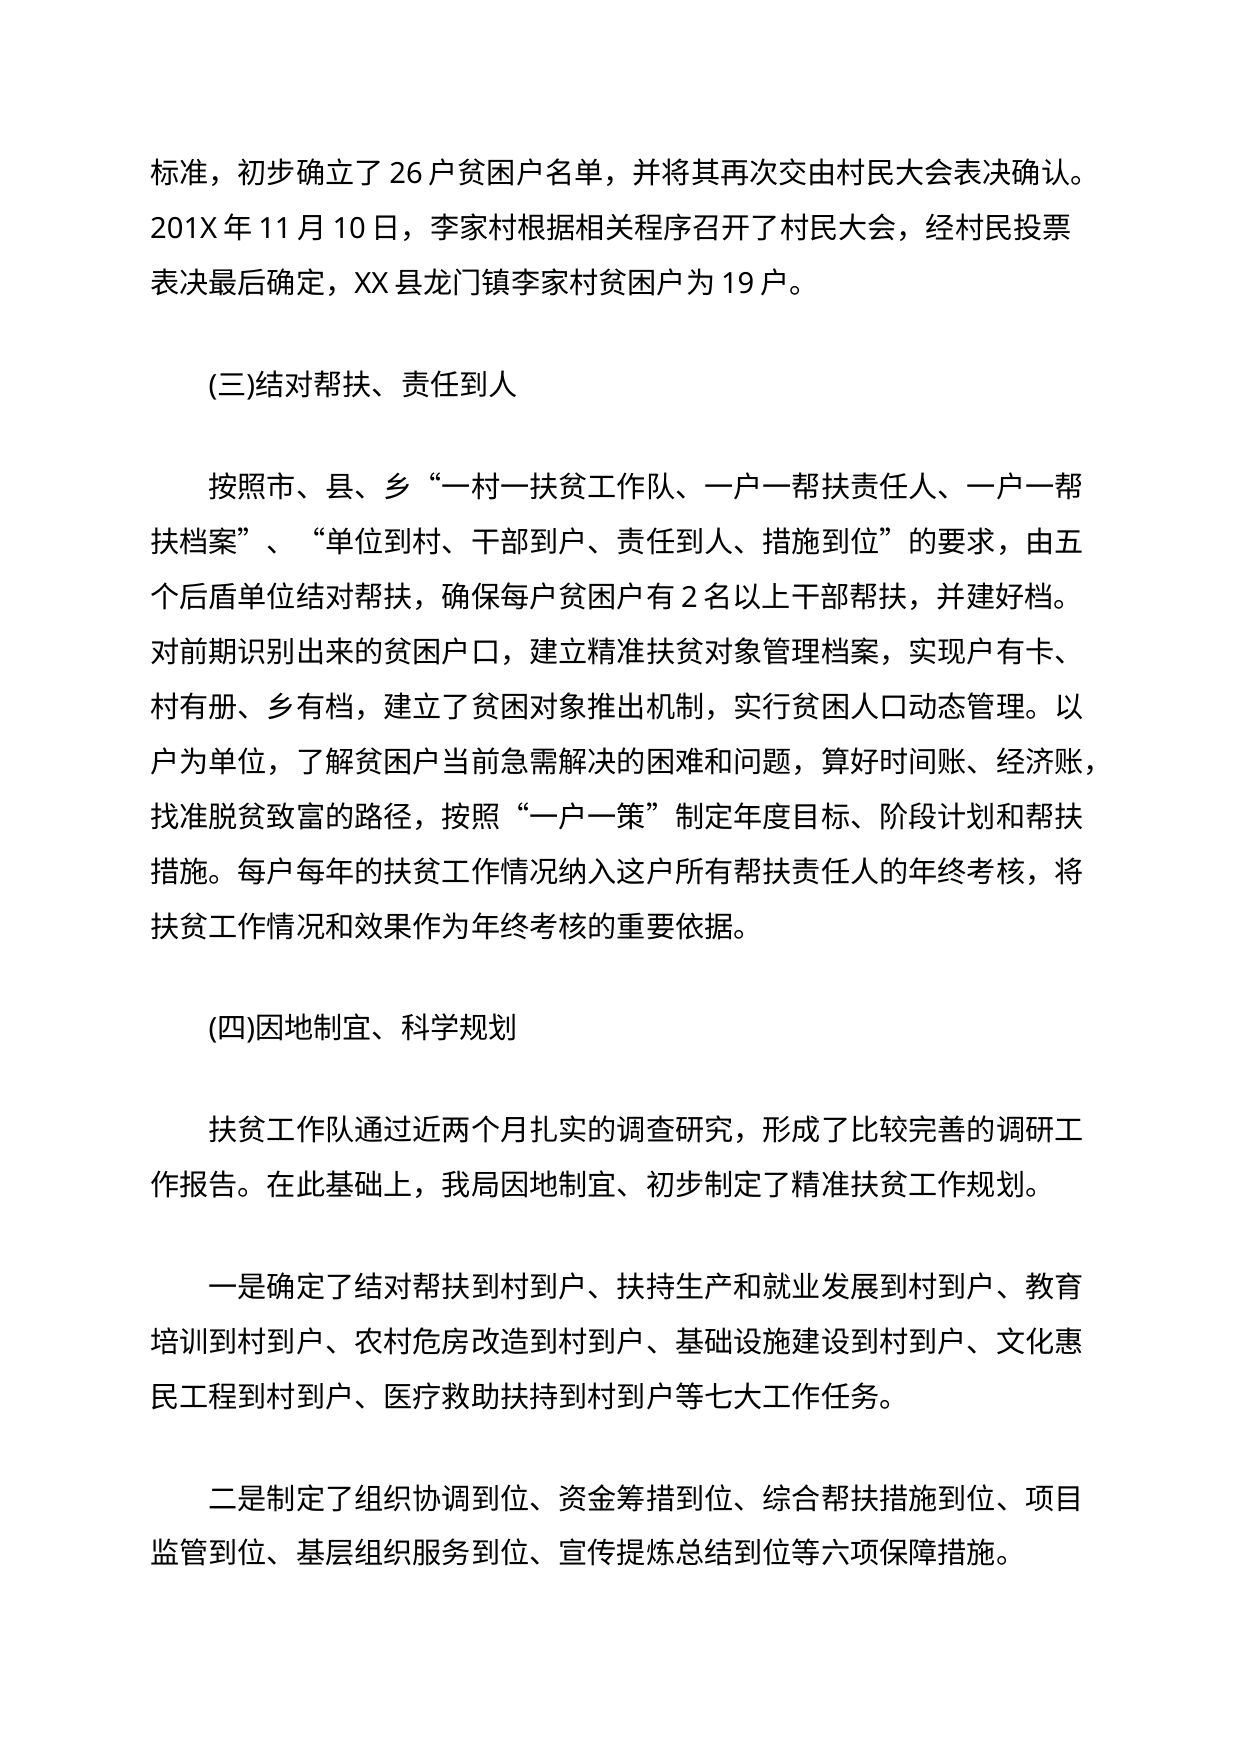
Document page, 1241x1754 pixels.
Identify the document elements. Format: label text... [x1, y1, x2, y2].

text 扶贫工作队通过近两个月扎实的调查研究，形成了比较完善的调研工作报告。在此基础上，我局因地制宜、初步制定了精准扶贫工作规划。 [150, 1107, 1090, 1204]
text 二是制定了组织协调到位、资金筹措到位、综合帮扶措施到位、项目监管到位、基层组织服务到位、宣传提炼总结到位等六项保障措施。 [150, 1475, 1090, 1572]
text (四)因地制宜、科学规划 [150, 1005, 1090, 1047]
text (三)结对帮扶、责任到人 [150, 362, 1090, 404]
text 按照市、县、乡“一村一扶贫工作队、一户一帮扶责任人、一户一帮扶档案”、“单位到村、干部到户、责任到人、措施到位”的要求，由五个后盾单位结对帮扶，确保每户贫困户有2名以上干部帮扶，并建好档。对前期识别出来的贫困户口，建立精准扶贫对象管理档案，实现户有卡、村有册、乡有档，建立了贫困对象推出机制，实行贫困人口动态管理。以户为单位，了解贫困户当前急需解决的困难和问题，算好时间账、经济账，找准脱贫致富的路径，按照“一户一策”制定年度目标、阶段计划和帮扶措施。每户每年的扶贫工作情况纳入这户所有帮扶责任人的年终考核，将扶贫工作情况和效果作为年终考核的重要依据。 [150, 464, 1090, 946]
text 一是确定了结对帮扶到村到户、扶持生产和就业发展到村到户、教育培训到村到户、农村危房改造到村到户、基础设施建设到村到户、文化惠民工程到村到户、医疗救助扶持到村到户等七大工作任务。 [150, 1264, 1090, 1416]
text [150, 150, 1090, 302]
